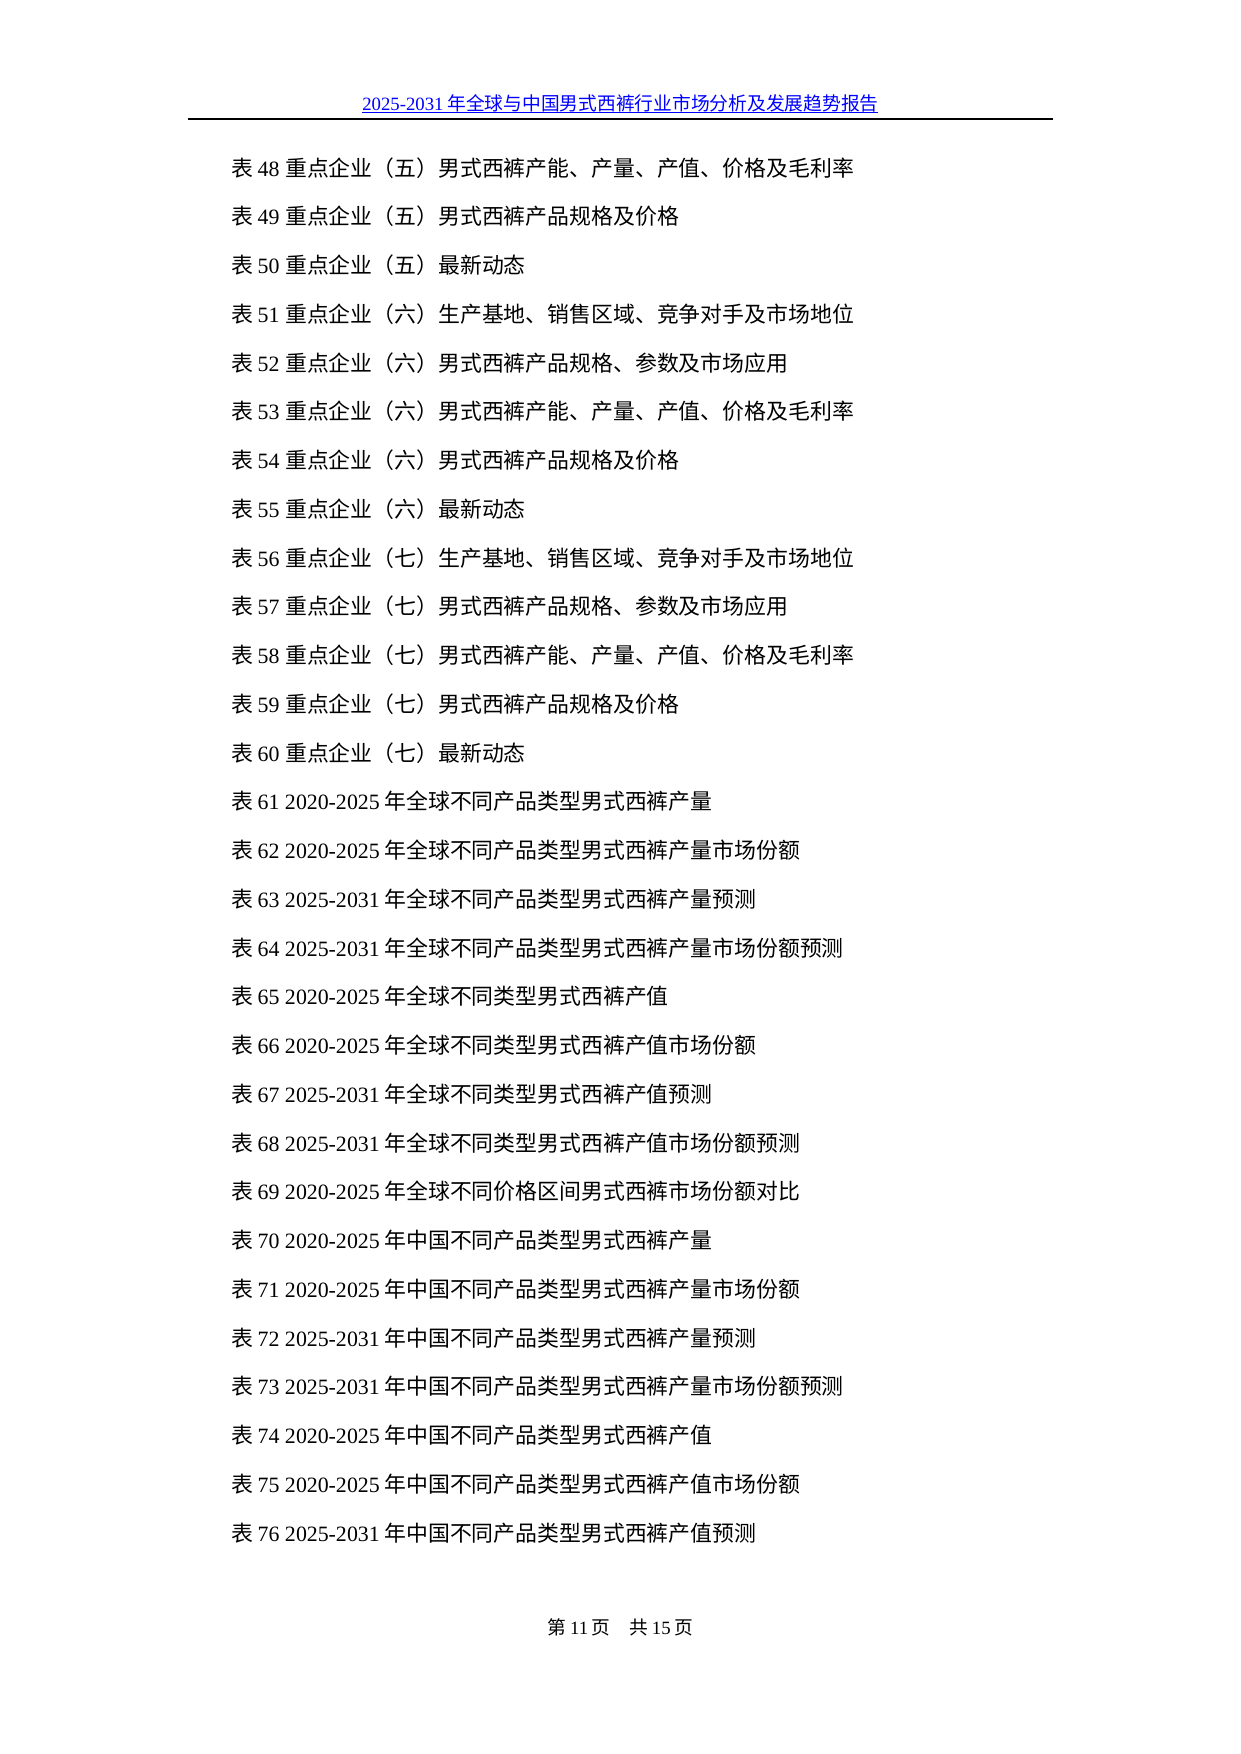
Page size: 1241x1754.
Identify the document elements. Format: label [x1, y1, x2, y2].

text [187, 150, 1053, 1548]
